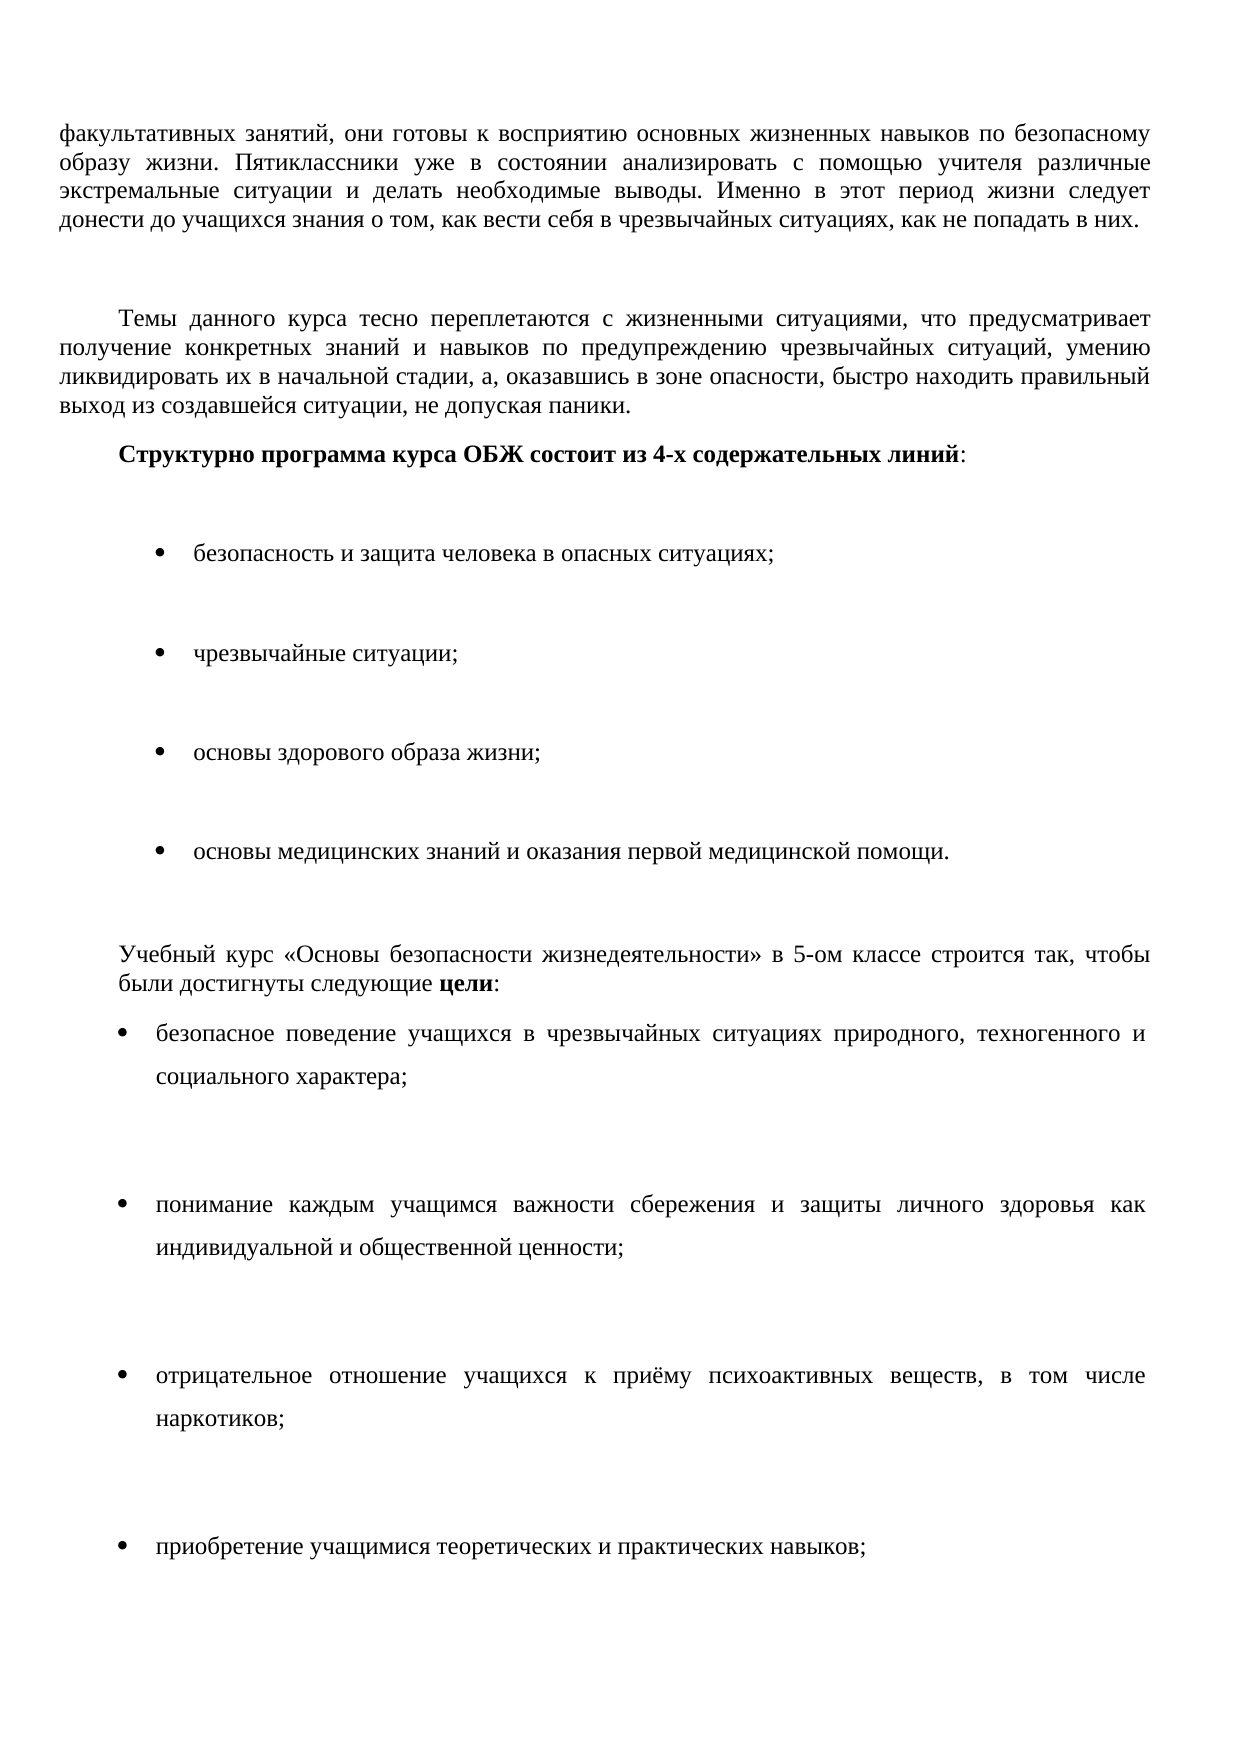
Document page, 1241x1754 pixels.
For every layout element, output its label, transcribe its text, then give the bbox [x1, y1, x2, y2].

list безопасное поведение учащихся в чрезвычайных ситуациях природного, техногенного и социального характера; [118, 1018, 1147, 1090]
list понимание каждым учащимся важности сбережения и защиты личного здоровья как индивидуальной и общественной ценности; [118, 1189, 1147, 1261]
text Темы данного курса тесно переплетаются с жизненными ситуациями, что предусматривает получение конкретных знаний и навыков по предупреждению чрезвычайных ситуаций, умению ликвидировать их в начальной стадии, а, оказавшись в зоне опасности, быстро находить правильный выход из создавшейся ситуации, не допуская паники. [59, 303, 1152, 418]
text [59, 118, 1152, 233]
text Структурно программа курса ОБЖ состоит из 4-х содержательных линий: [118, 439, 1152, 468]
list основы медицинских знаний и оказания первой медицинской помощи. [156, 836, 1152, 865]
list приобретение учащимися теоретических и практических навыков; [118, 1531, 1147, 1560]
list безопасность и защита человека в опасных ситуациях; [156, 538, 1152, 567]
text Учебный курс «Основы безопасности жизнедеятельности» в 5-ом классе строится так, чтобы были достигнуты следующие цели: [118, 939, 1152, 997]
list основы здорового образа жизни; [156, 737, 1152, 766]
list чрезвычайные ситуации; [156, 638, 1152, 666]
list отрицательное отношение учащихся к приёму психоактивных веществ, в том числе наркотиков; [118, 1360, 1147, 1432]
